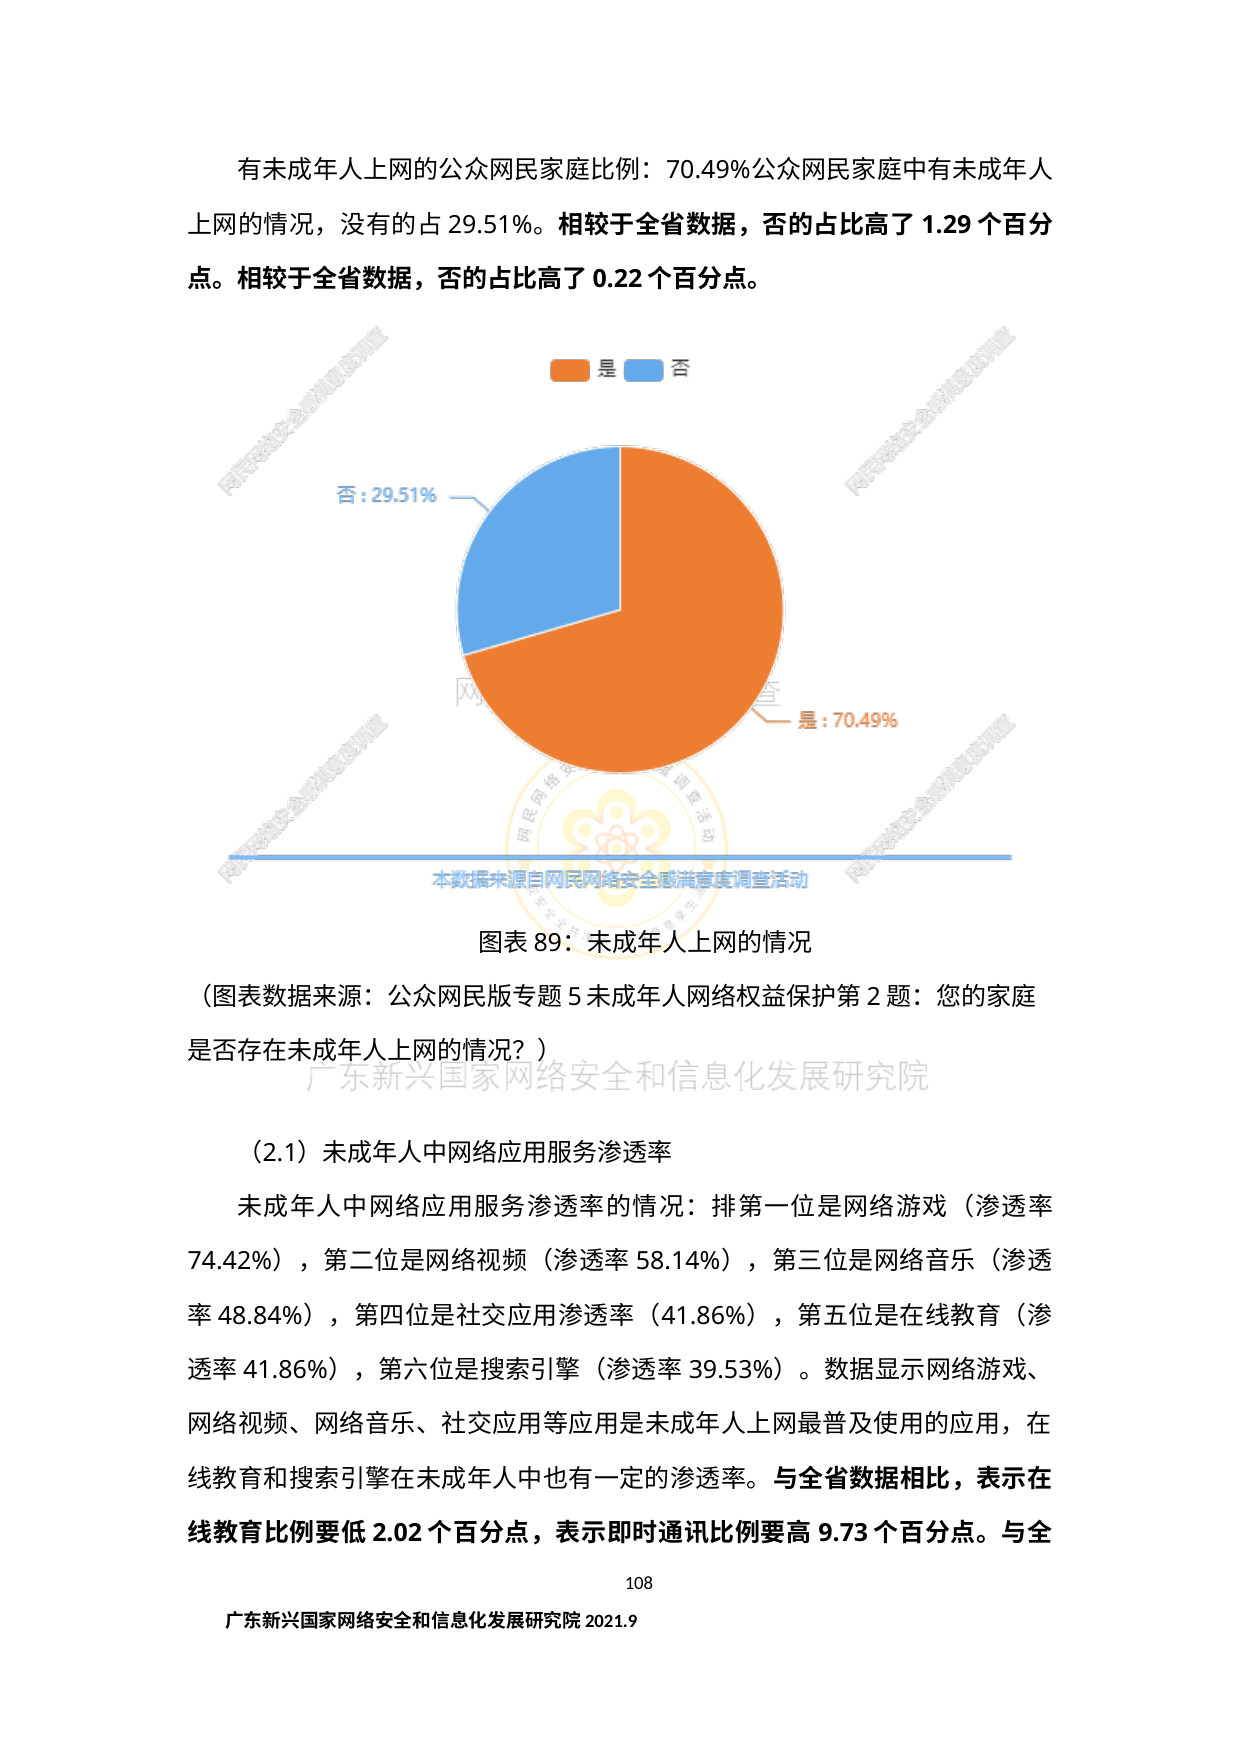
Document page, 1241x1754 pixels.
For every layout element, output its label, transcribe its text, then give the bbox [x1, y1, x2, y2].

text 图表89：未成年人上网的情况 [187, 922, 1053, 958]
text 有未成年人上网的公众网民家庭比例：70.49%公众网民家庭中有未成年人上网的情况，没有的占29.51%。相较于全省数据，否的占比高了1.29个百分点。相较于全省数据，否的占比高了0.22个百分点。 [187, 150, 1053, 295]
text （2.1）未成年人中网络应用服务渗透率 [187, 1132, 1053, 1168]
text （图表数据来源：公众网民版专题5未成年人网络权益保护第2题：您的家庭是否存在未成年人上网的情况？） [187, 976, 1053, 1067]
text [187, 1186, 1053, 1549]
picture [202, 313, 1039, 907]
